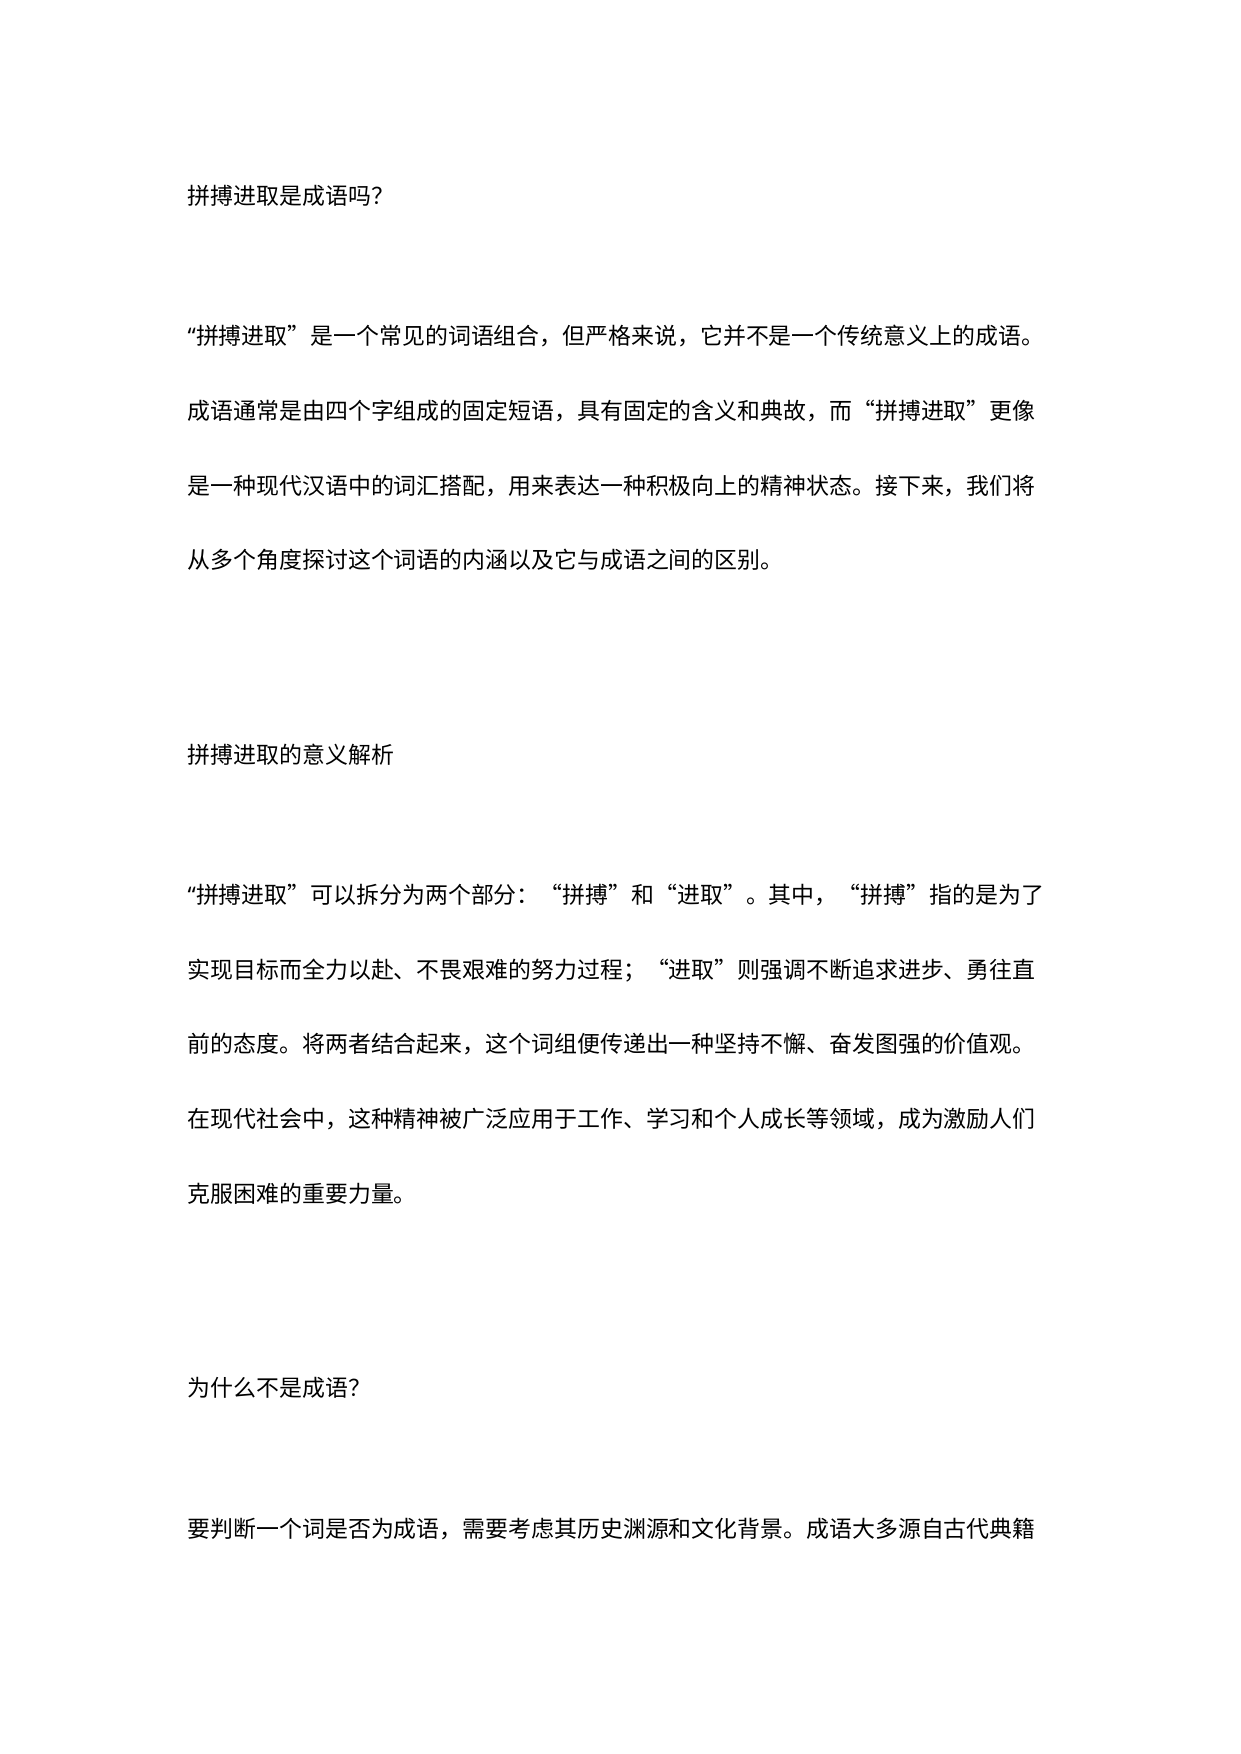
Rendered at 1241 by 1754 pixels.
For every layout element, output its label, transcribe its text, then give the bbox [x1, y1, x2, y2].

text 拼搏进取的意义解析 [187, 721, 1053, 786]
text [187, 1494, 1053, 1559]
text 为什么不是成语？ [187, 1354, 1053, 1419]
text 拼搏进取是成语吗？ [187, 162, 1053, 227]
text “拼搏进取”是一个常见的词语组合，但严格来说，它并不是一个传统意义上的成语。成语通常是由四个字组成的固定短语，具有固定的含义和典故，而“拼搏进取”更像是一种现代汉语中的词汇搭配，用来表达一种积极向上的精神状态。接下来，我们将从多个角度探讨这个词语的内涵以及它与成语之间的区别。 [187, 302, 1053, 591]
text “拼搏进取”可以拆分为两个部分：“拼搏”和“进取”。其中，“拼搏”指的是为了实现目标而全力以赴、不畏艰难的努力过程；“进取”则强调不断追求进步、勇往直前的态度。将两者结合起来，这个词组便传递出一种坚持不懈、奋发图强的价值观。在现代社会中，这种精神被广泛应用于工作、学习和个人成长等领域，成为激励人们克服困难的重要力量。 [187, 861, 1053, 1225]
